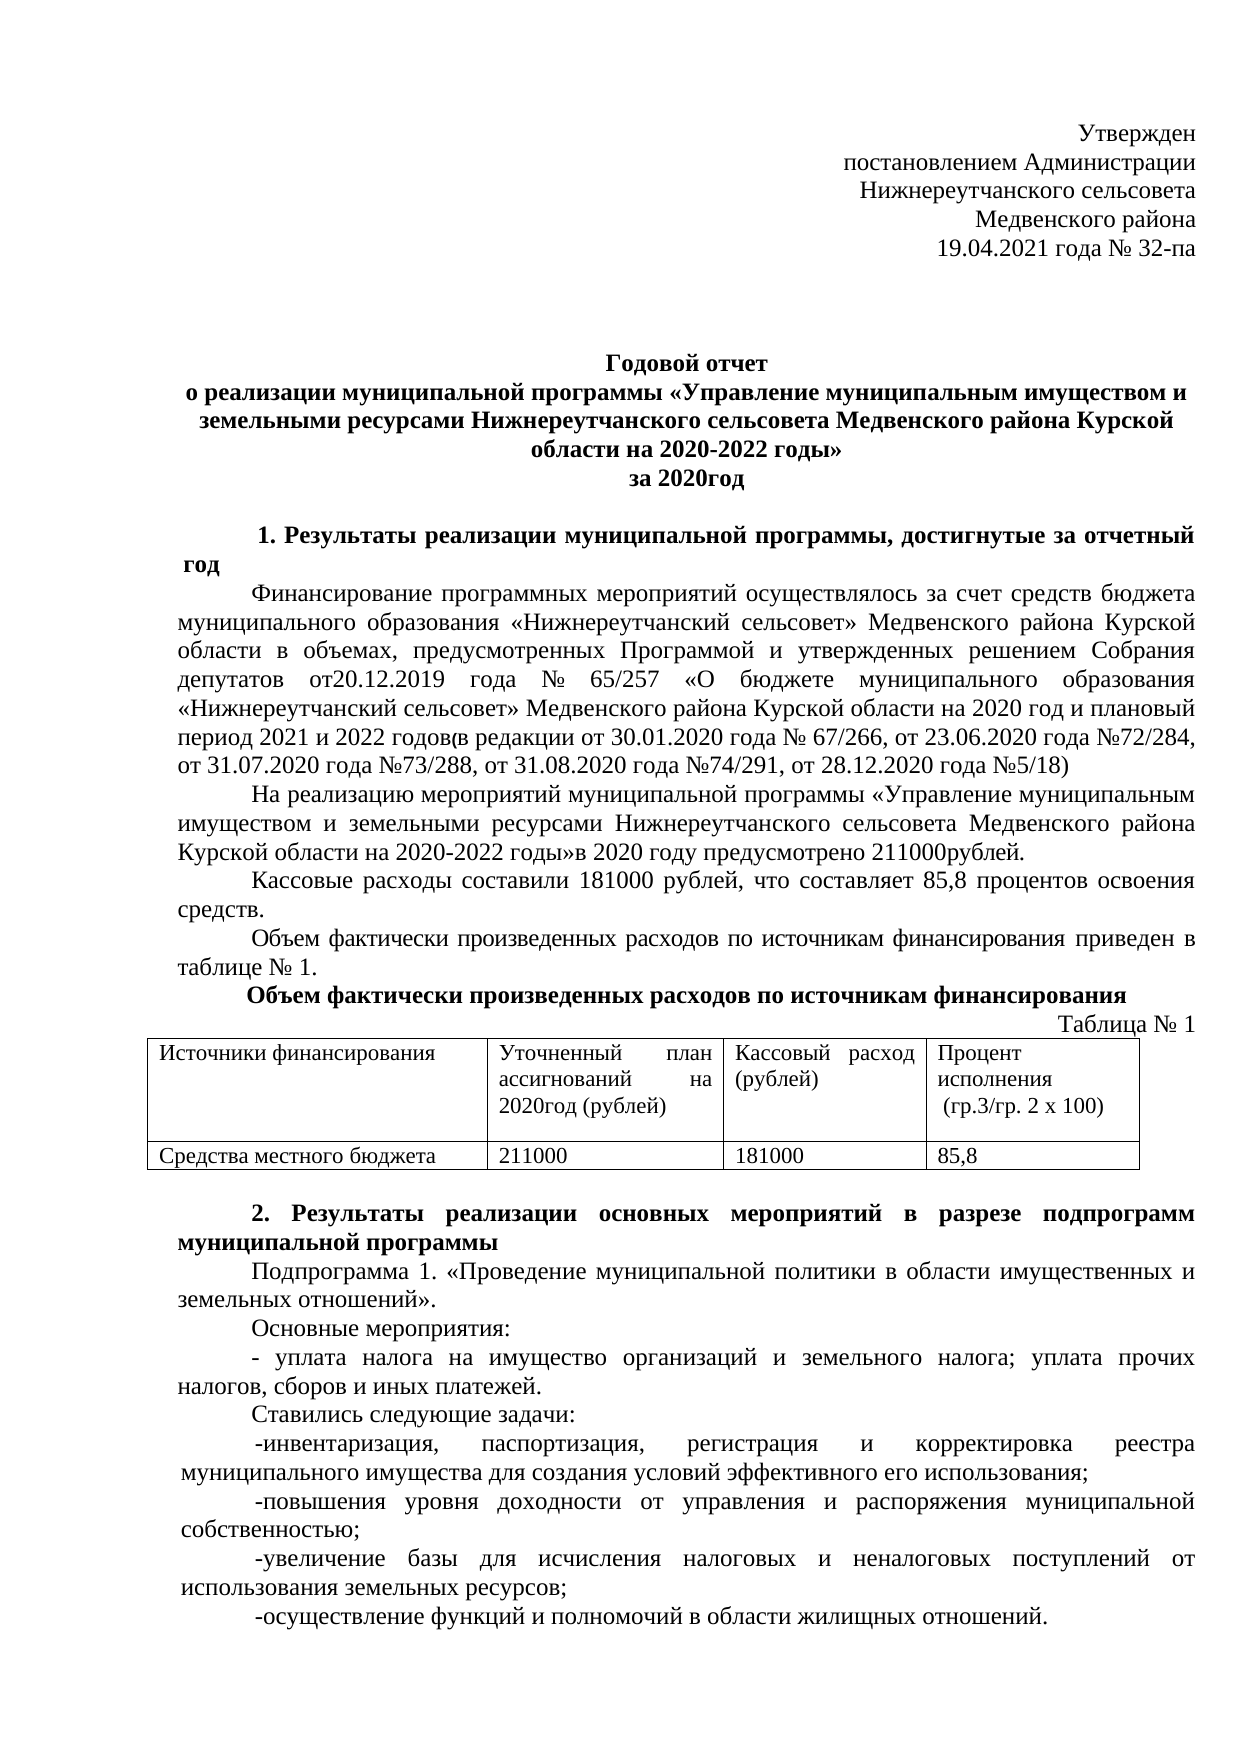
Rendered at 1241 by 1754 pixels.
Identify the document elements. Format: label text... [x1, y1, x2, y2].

text Ставились следующие задачи: [177, 1399, 1196, 1428]
subtitle постановлением Администрации [177, 147, 1196, 176]
text -повышения уровня доходности от управления и распоряжения муниципальной собственностью; [181, 1486, 1196, 1543]
text Таблица № 1 [177, 1009, 1196, 1038]
text 2. Результаты реализации основных мероприятий в разрезе подпрограмм муниципальной программы [177, 1198, 1196, 1256]
subtitle 19.04.2021 года № 32-па [177, 233, 1196, 262]
text Годовой отчет [177, 348, 1196, 377]
subtitle Нижнереутчанского сельсовета [177, 176, 1196, 204]
text Кассовые расходы составили 181000 рублей, что составляет 85,8 процентов освоения средств. [177, 866, 1196, 923]
table_cell 211000 [488, 1142, 723, 1168]
subtitle Утвержден [177, 118, 1196, 147]
text Объем фактически произведенных расходов по источникам финансирования [177, 981, 1196, 1009]
table_header Процент исполнения (гр.3/гр. 2 х 100) [927, 1039, 1139, 1141]
table_header Источники финансирования [148, 1039, 487, 1141]
text Основные мероприятия: [177, 1313, 1196, 1342]
text -инвентаризация, паспортизация, регистрация и корректировка реестра муниципального имущества для создания условий эффективного его использования; [181, 1428, 1196, 1486]
text Объем фактически произведенных расходов по источникам финансирования приведен в таблице № 1. [177, 923, 1196, 981]
table_header Кассовый расход (рублей) [724, 1039, 926, 1141]
table_header Уточненный план ассигнований на 2020год (рублей) [488, 1039, 723, 1141]
table_cell 181000 [724, 1142, 926, 1168]
table_cell Средства местного бюджета [148, 1142, 487, 1168]
list за 2020год [177, 463, 1196, 492]
title Финансирование программных мероприятий осуществлялось за счет средств бюджета муниципального образования «Нижнереутчанский сельсовет» Медвенского района Курской области в объемах, предусмотренных Программой и утвержденных решением Собрания депутатов от20.12.2019 года № 65/257 «О бюджете муниципального образования «Нижнереутчанский сельсовет» Медвенского района Курской области на 2020 год и плановый период 2021 и 2022 годов(в редакции от 30.01.2020 года № 67/266, от 23.06.2020 года №72/284, от 31.07.2020 года №73/288, от 31.08.2020 года №74/291, от 28.12.2020 года №5/18) [177, 578, 1196, 779]
text -осуществление функций и полномочий в области жилищных отношений. [181, 1601, 1196, 1629]
subtitle Медвенского района [177, 204, 1196, 233]
table_cell 85,8 [927, 1142, 1139, 1168]
text Подпрограмма 1. «Проведение муниципальной политики в области имущественных и земельных отношений». [177, 1256, 1196, 1313]
text 1. Результаты реализации муниципальной программы, достигнутые за отчетный год [183, 521, 1196, 578]
text - уплата налога на имущество организаций и земельного налога; уплата прочих налогов, сборов и иных платежей. [177, 1342, 1196, 1399]
list о реализации муниципальной программы «Управление муниципальным имуществом и земельными ресурсами Нижнереутчанского сельсовета Медвенского района Курской области на 2020-2022 годы» [177, 377, 1196, 463]
text -увеличение базы для исчисления налоговых и неналоговых поступлений от использования земельных ресурсов; [181, 1543, 1196, 1601]
title На реализацию мероприятий муниципальной программы «Управление муниципальным имуществом и земельными ресурсами Нижнереутчанского сельсовета Медвенского района Курской области на 2020-2022 годы»в 2020 году предусмотрено 211000рублей. [177, 779, 1196, 866]
